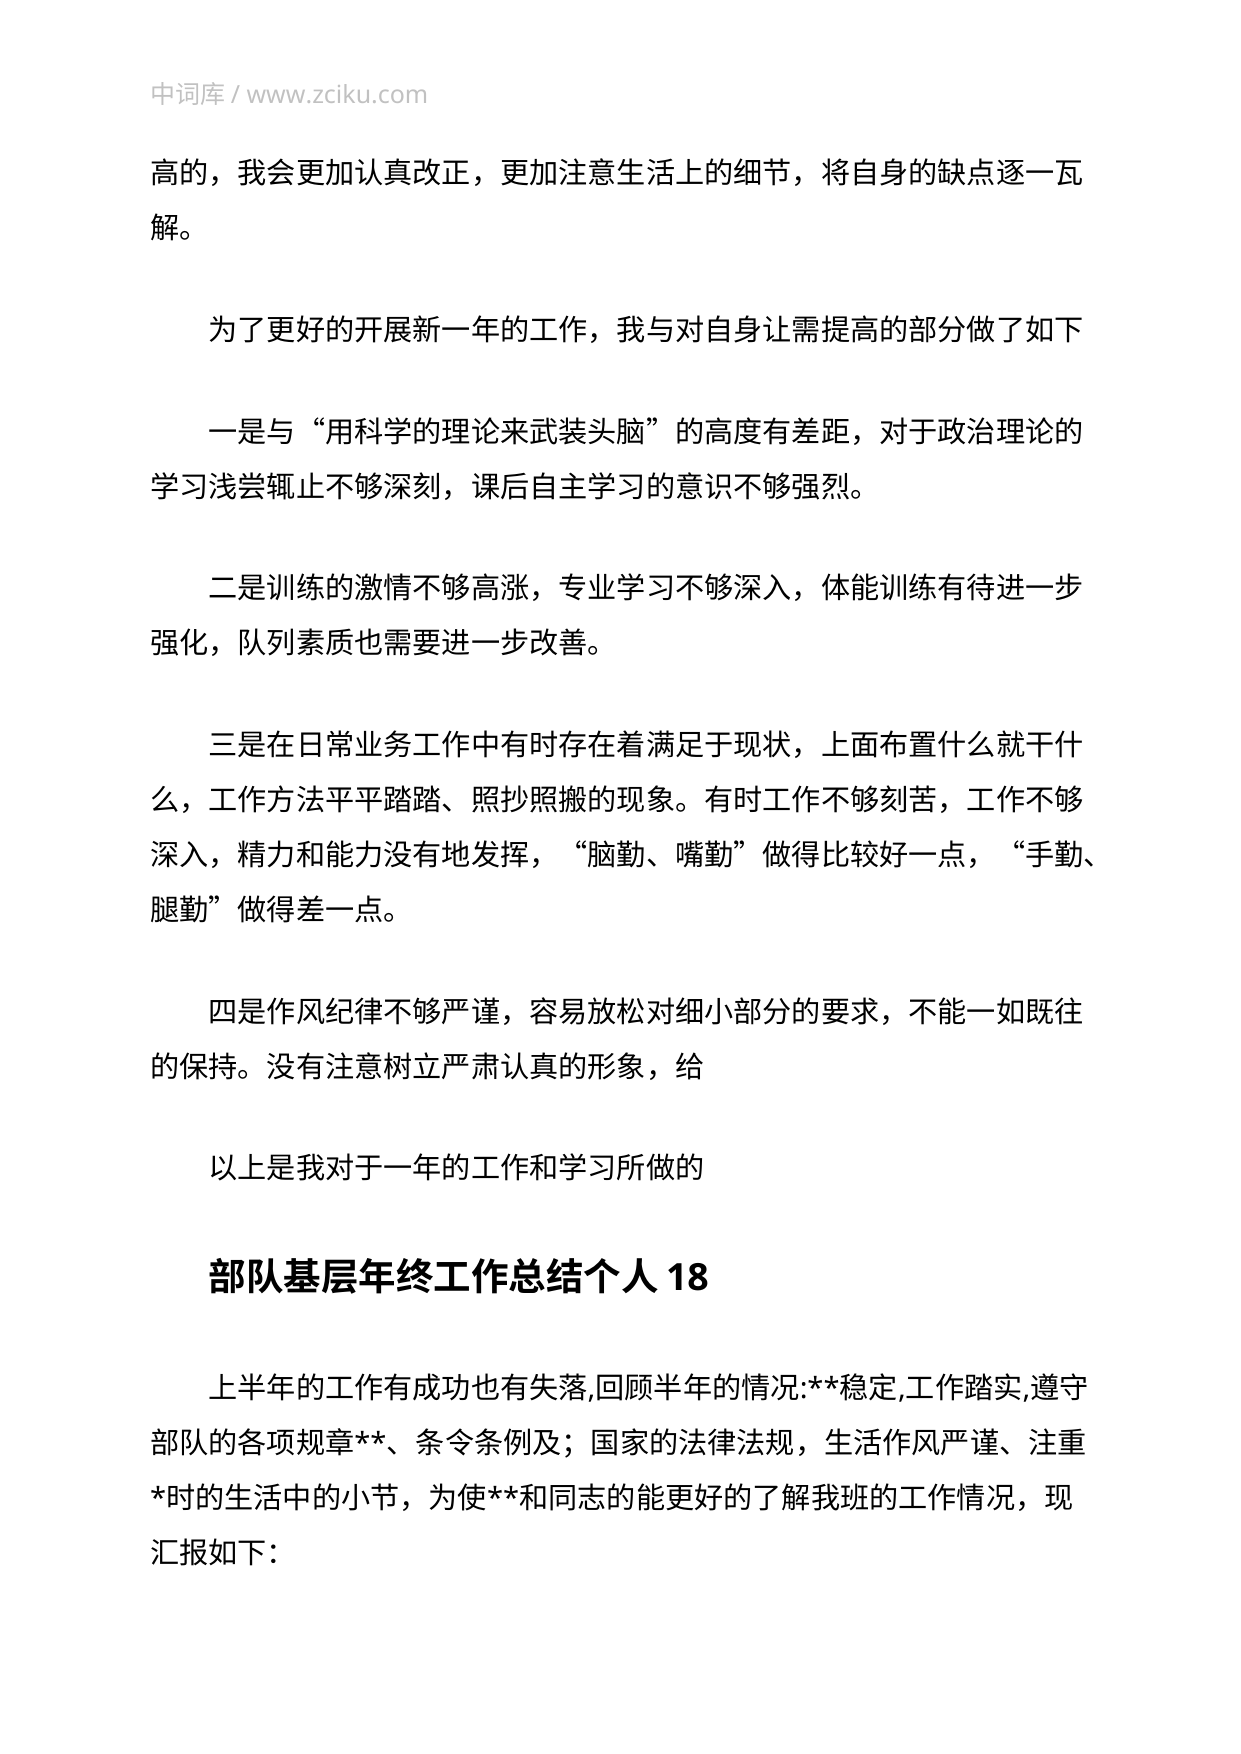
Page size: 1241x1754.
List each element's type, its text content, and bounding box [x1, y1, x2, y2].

text 三是在日常业务工作中有时存在着满足于现状，上面布置什么就干什么，工作方法平平踏踏、照抄照搬的现象。有时工作不够刻苦，工作不够深入，精力和能力没有地发挥，“脑勤、嘴勤”做得比较好一点，“手勤、腿勤”做得差一点。 [150, 722, 1090, 929]
text 上半年的工作有成功也有失落,回顾半年的情况:**稳定,工作踏实,遵守部队的各项规章**、条令条例及；国家的法律法规，生活作风严谨、注重*时的生活中的小节，为使**和同志的能更好的了解我班的工作情况，现汇报如下： [150, 1364, 1090, 1572]
text 部队基层年终工作总结个人18 [150, 1247, 1090, 1301]
text 为了更好的开展新一年的工作，我与对自身让需提高的部分做了如下 [150, 307, 1090, 349]
text 四是作风纪律不够严谨，容易放松对细小部分的要求，不能一如既往的保持。没有注意树立严肃认真的形象，给 [150, 988, 1090, 1085]
text 一是与“用科学的理论来武装头脑”的高度有差距，对于政治理论的学习浅尝辄止不够深刻，课后自主学习的意识不够强烈。 [150, 408, 1090, 506]
text 二是训练的激情不够高涨，专业学习不够深入，体能训练有待进一步强化，队列素质也需要进一步改善。 [150, 565, 1090, 662]
text 以上是我对于一年的工作和学习所做的 [150, 1145, 1090, 1187]
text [150, 150, 1090, 247]
